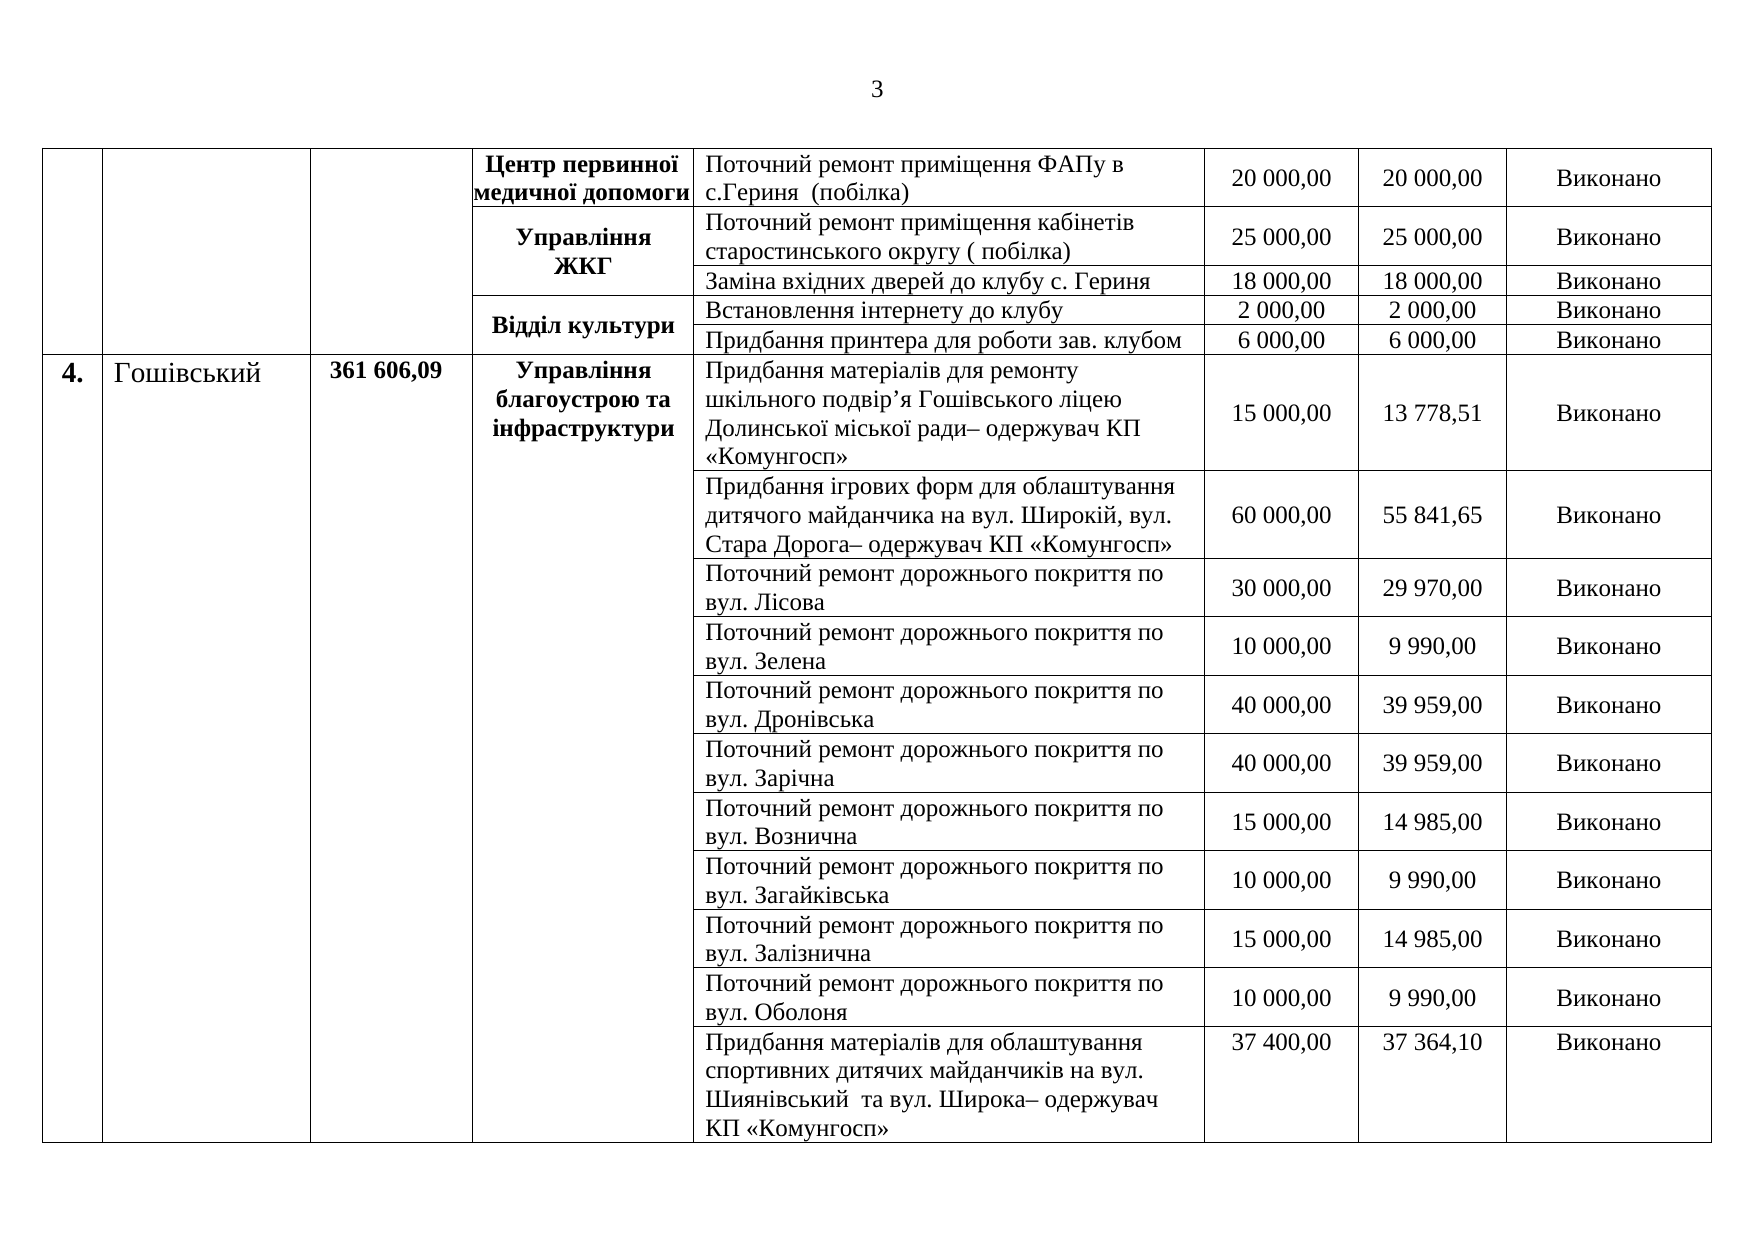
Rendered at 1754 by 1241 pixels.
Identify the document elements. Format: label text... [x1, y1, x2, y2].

table_cell Виконано [1507, 559, 1711, 616]
table_cell Поточний ремонт дорожнього покриття по вул. Дронівська [694, 676, 1204, 733]
table_cell Виконано [1507, 676, 1711, 733]
table_cell 2 000,00 [1205, 296, 1358, 324]
table_cell Управління ЖКГ [473, 207, 693, 294]
table_cell Поточний ремонт дорожнього покриття по вул. Залізнична [694, 910, 1204, 967]
table_cell Придбання матеріалів для облаштування спортивних дитячих майданчиків на вул. Шиянівський та вул. Широка– одержувач КП «Комунгосп» [694, 1027, 1204, 1142]
table_cell Виконано [1507, 471, 1711, 557]
table_cell Виконано [1507, 793, 1711, 850]
table_cell 15 000,00 [1205, 910, 1358, 967]
table_cell 37 364,10 [1359, 1027, 1506, 1142]
table_cell Гошівський [103, 355, 310, 1142]
table_cell 9 990,00 [1359, 968, 1506, 1026]
table_cell 9 990,00 [1359, 617, 1506, 674]
table_cell 9 990,00 [1359, 851, 1506, 909]
table_cell Поточний ремонт дорожнього покриття по вул. Загайківська [694, 851, 1204, 909]
table_cell Поточний ремонт дорожнього покриття по вул. Вознична [694, 793, 1204, 850]
table_cell Виконано [1507, 355, 1711, 470]
table_cell 15 000,00 [1205, 355, 1358, 470]
table_cell Поточний ремонт приміщення кабінетів старостинського округу ( побілка) [694, 207, 1204, 265]
table_cell 29 970,00 [1359, 559, 1506, 616]
table_cell Виконано [1507, 617, 1711, 674]
table_cell Виконано [1507, 910, 1711, 967]
table_cell 18 000,00 [1359, 266, 1506, 294]
table_cell 15 000,00 [1205, 793, 1358, 850]
table_cell 361 606,09 [311, 355, 472, 1142]
table_cell Поточний ремонт дорожнього покриття по вул. Оболоня [694, 968, 1204, 1026]
table_cell Встановлення інтернету до клубу [694, 296, 1204, 324]
table_cell Виконано [1507, 207, 1711, 265]
table_cell 13 778,51 [1359, 355, 1506, 470]
table_cell 10 000,00 [1205, 968, 1358, 1026]
table_cell Виконано [1507, 851, 1711, 909]
table_cell Придбання принтера для роботи зав. клубом [694, 325, 1204, 354]
table_cell Поточний ремонт дорожнього покриття по вул. Зелена [694, 617, 1204, 674]
table_cell 55 841,65 [1359, 471, 1506, 557]
table_cell 20 000,00 [1205, 149, 1358, 206]
table_cell Виконано [1507, 296, 1711, 324]
table_cell Придбання ігрових форм для облаштування дитячого майданчика на вул. Широкій, вул. Стара Дорога– одержувач КП «Комунгосп» [694, 471, 1204, 557]
table_cell Заміна вхідних дверей до клубу с. Гериня [694, 266, 1204, 294]
table_cell Виконано [1507, 1027, 1711, 1142]
table_cell Поточний ремонт приміщення ФАПу в с.Гериня (побілка) [694, 149, 1204, 206]
table_cell 30 000,00 [1205, 559, 1358, 616]
table_cell 14 985,00 [1359, 910, 1506, 967]
table_cell 39 959,00 [1359, 734, 1506, 792]
table_cell 40 000,00 [1205, 676, 1358, 733]
table_cell Виконано [1507, 149, 1711, 206]
table_cell Відділ культури [473, 296, 693, 354]
table_cell 14 985,00 [1359, 793, 1506, 850]
table_cell Управління благоустрою та інфраструктури [473, 355, 693, 1142]
table_cell 6 000,00 [1359, 325, 1506, 354]
table_cell Центр первинної медичної допомоги [473, 149, 693, 206]
table_cell 20 000,00 [1359, 149, 1506, 206]
table_cell 40 000,00 [1205, 734, 1358, 792]
table_cell 25 000,00 [1205, 207, 1358, 265]
table_cell 6 000,00 [1205, 325, 1358, 354]
table_cell Поточний ремонт дорожнього покриття по вул. Лісова [694, 559, 1204, 616]
table_cell 37 400,00 [1205, 1027, 1358, 1142]
table_cell 2 000,00 [1359, 296, 1506, 324]
table_cell 25 000,00 [1359, 207, 1506, 265]
table_cell 60 000,00 [1205, 471, 1358, 557]
table_cell 10 000,00 [1205, 617, 1358, 674]
table_cell Виконано [1507, 734, 1711, 792]
table_cell Придбання матеріалів для ремонту шкільного подвір’я Гошівського ліцею Долинської міської ради– одержувач КП «Комунгосп» [694, 355, 1204, 470]
table_cell 39 959,00 [1359, 676, 1506, 733]
table_cell 10 000,00 [1205, 851, 1358, 909]
table_cell 18 000,00 [1205, 266, 1358, 294]
table_cell Поточний ремонт дорожнього покриття по вул. Зарічна [694, 734, 1204, 792]
table_cell Виконано [1507, 968, 1711, 1026]
table_cell 4. [43, 355, 102, 1142]
table_cell Виконано [1507, 325, 1711, 354]
table_cell Виконано [1507, 266, 1711, 294]
